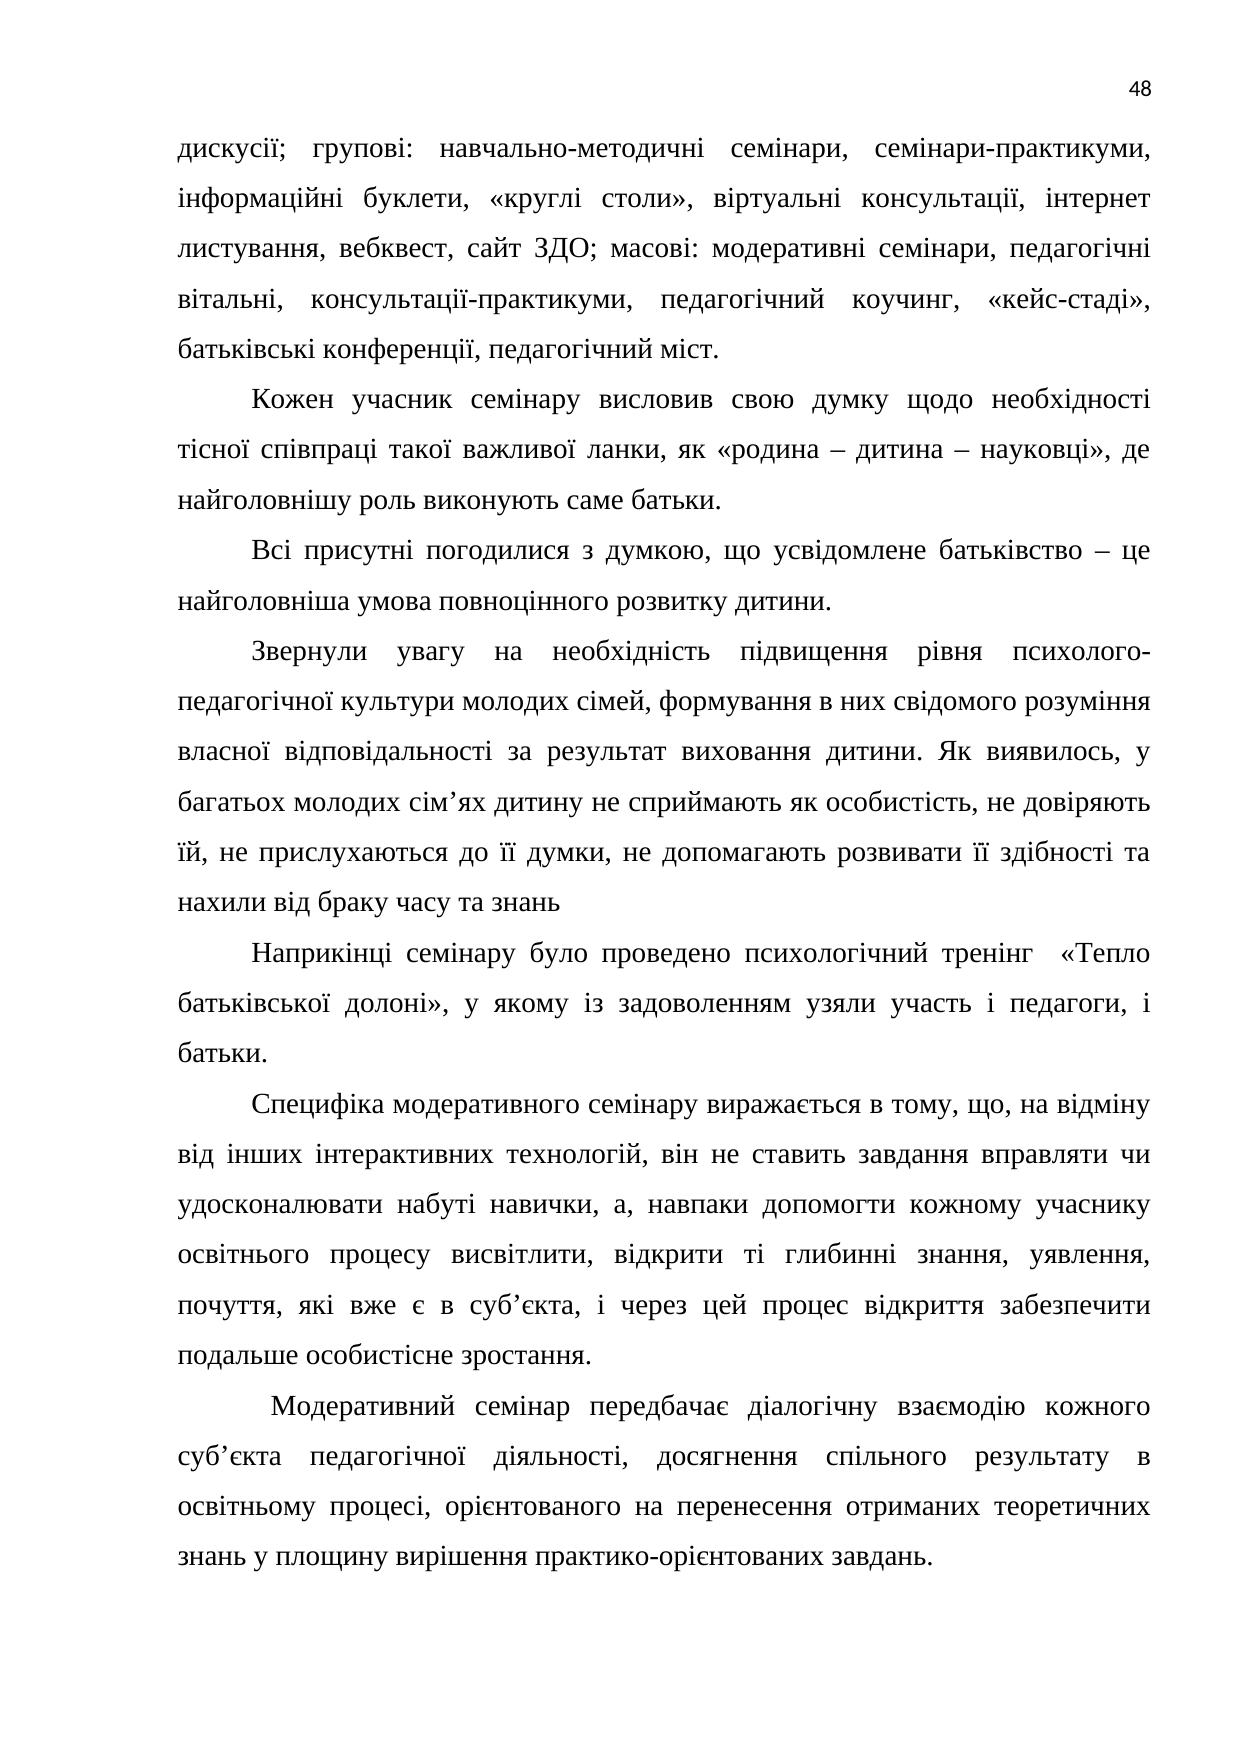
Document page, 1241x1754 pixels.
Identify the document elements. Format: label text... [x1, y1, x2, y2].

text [177, 130, 1152, 364]
text Звернули увагу на необхідність підвищення рівня психолого-педагогічної культури молодих сімей, формування в них свідомого розуміння власної відповідальності за результат виховання дитини. Як виявилось, у багатьох молодих сім’ях дитину не сприймають як особистість, не довіряють їй, не прислухаються до її думки, не допомагають розвивати її здібності та нахили від браку часу та знань [177, 633, 1152, 918]
text Модеративний семінар передбачає діалогічну взаємодію кожного суб’єкта педагогічної діяльності, досягнення спільного результату в освітньому процесі, орієнтованого на перенесення отриманих теоретичних знань у площину вирішення практико-орієнтованих завдань. [177, 1388, 1152, 1572]
text Кожен учасник семінару висловив свою думку щодо необхідності тісної співпраці такої важливої ланки, як «родина – дитина – науковці», де найголовнішу роль виконують саме батьки. [177, 381, 1152, 516]
text Специфіка модеративного семінару виражається в тому, що, на відміну від інших інтерактивних технологій, він не ставить завдання вправляти чи удосконалювати набуті навички, а, навпаки допомогти кожному учаснику освітнього процесу висвітлити, відкрити ті глибинні знання, уявлення, почуття, які вже є в суб’єкта, і через цей процес відкриття забезпечити подальше особистісне зростання. [177, 1086, 1152, 1371]
text Наприкінці семінару було проведено психологічний тренінг «Тепло батьківської долоні», у якому із задоволенням узяли участь і педагоги, і батьки. [177, 935, 1152, 1069]
text Всі присутні погодилися з думкою, що усвідомлене батьківство – це найголовніша умова повноцінного розвитку дитини. [177, 532, 1152, 616]
